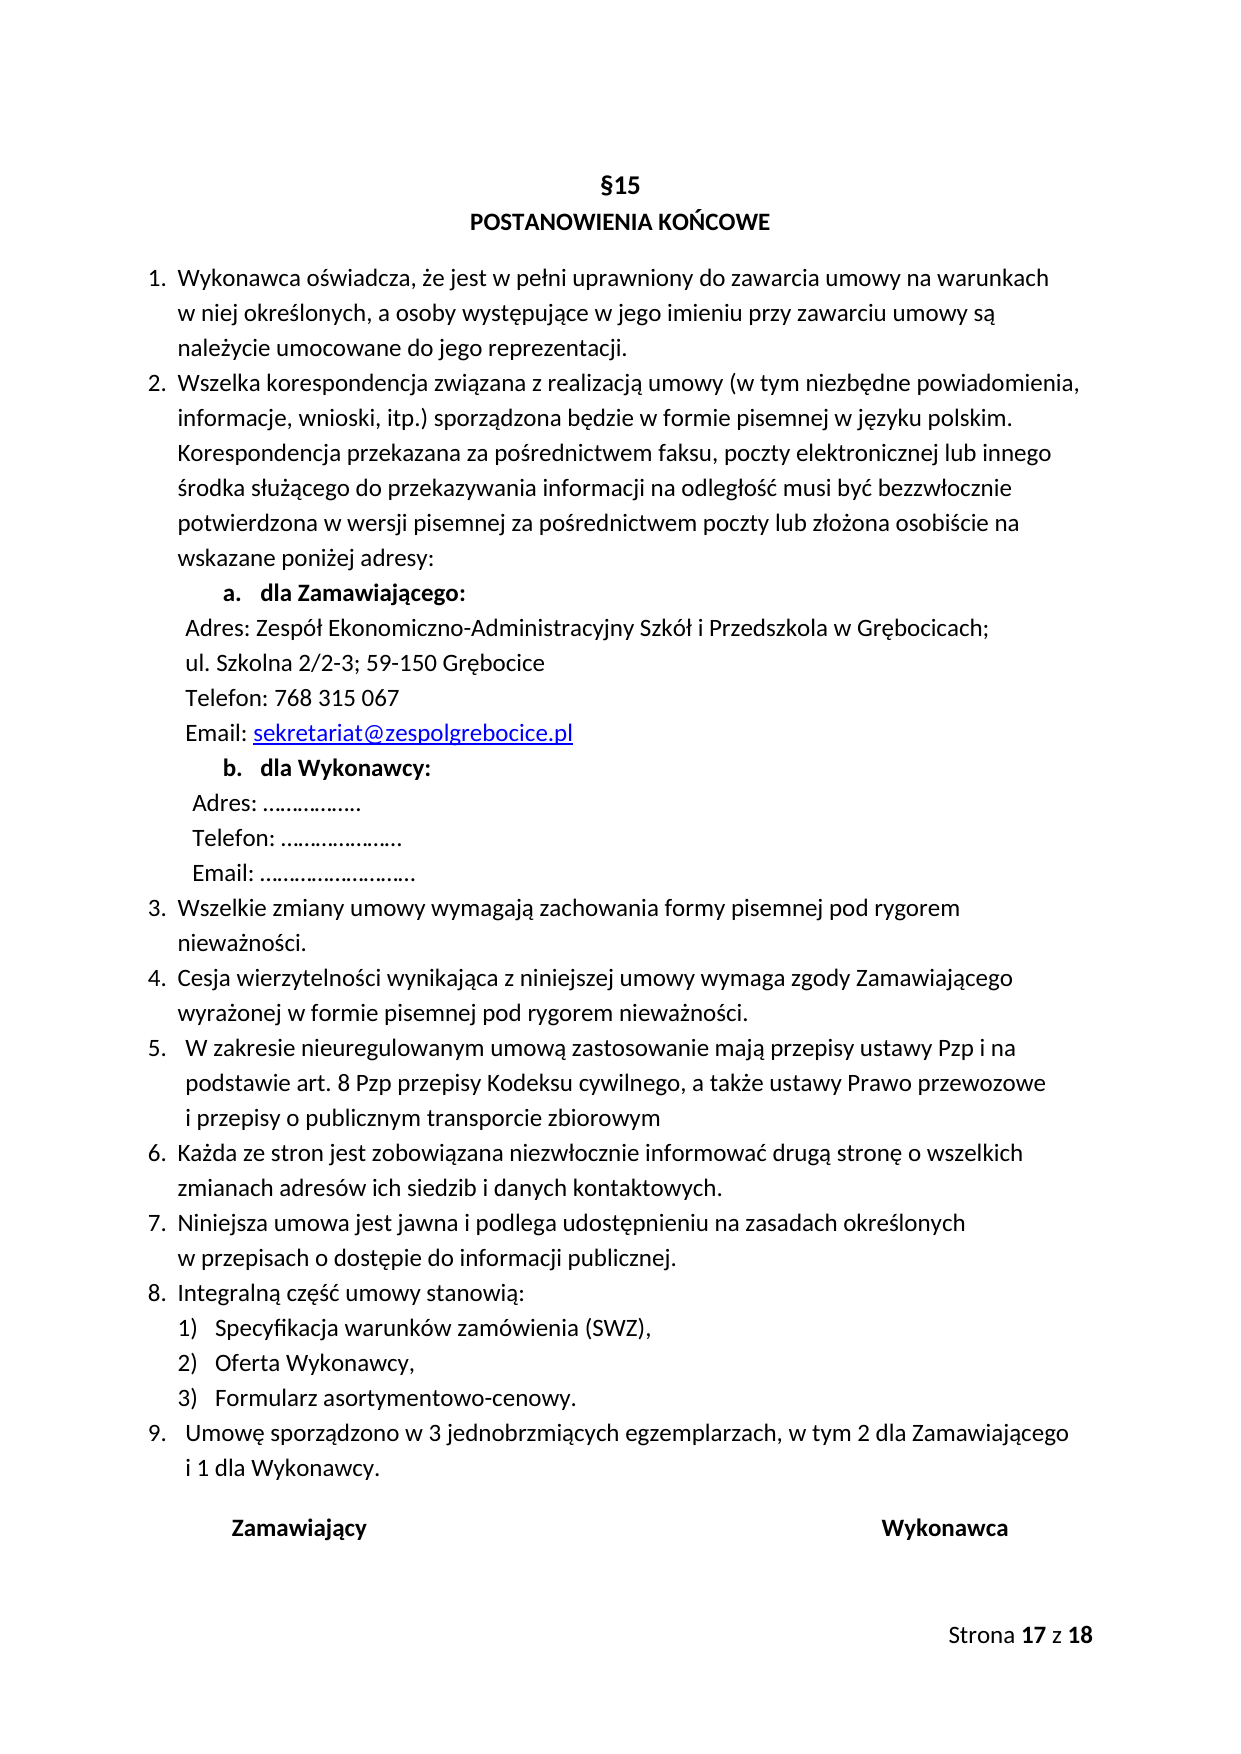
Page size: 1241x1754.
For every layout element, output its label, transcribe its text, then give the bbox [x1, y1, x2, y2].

list Każda ze stron jest zobowiązana niezwłocznie informować drugą stronę o wszelkich zmianach adresów ich siedzib i danych kontaktowych. [148, 1137, 1093, 1203]
list Integralną część umowy stanowią: [148, 1277, 1093, 1308]
list Niniejsza umowa jest jawna i podlega udostępnieniu na zasadach określonych w przepisach o dostępie do informacji publicznej. [148, 1207, 1093, 1273]
list Oferta Wykonawcy, [177, 1347, 1093, 1378]
text POSTANOWIENIA KOŃCOWE [148, 206, 1093, 237]
text Telefon: 768 315 067 [185, 682, 1093, 713]
list Wszelka korespondencja związana z realizacją umowy (w tym niezbędne powiadomienia, informacje, wnioski, itp.) sporządzona będzie w formie pisemnej w języku polskim. Korespondencja przekazana za pośrednictwem faksu, poczty elektronicznej lub innego środka służącego do przekazywania informacji na odległość musi być bezzwłocznie potwierdzona w wersji pisemnej za pośrednictwem poczty lub złożona osobiście na wskazane poniżej adresy: [148, 367, 1093, 573]
text Adres: …………….. [192, 787, 1093, 818]
list dla Wykonawcy: [223, 752, 1093, 783]
text Adres: Zespół Ekonomiczno-Administracyjny Szkół i Przedszkola w Grębocicach; ul. Szkolna 2/2-3; 59-150 Grębocice [185, 612, 1093, 678]
subtitle §15 [148, 168, 1093, 201]
text Email: ……………………… [192, 857, 1093, 888]
list Wszelkie zmiany umowy wymagają zachowania formy pisemnej pod rygorem nieważności. [148, 892, 1093, 958]
text Telefon: ………………… [192, 822, 1093, 853]
list Specyfikacja warunków zamówienia (SWZ), [177, 1312, 1093, 1343]
list Umowę sporządzono w 3 jednobrzmiących egzemplarzach, w tym 2 dla Zamawiającego i 1 dla Wykonawcy. [148, 1417, 1093, 1483]
text Zamawiający Wykonawca [148, 1512, 1093, 1543]
list Wykonawca oświadcza, że jest w pełni uprawniony do zawarcia umowy na warunkach w niej określonych, a osoby występujące w jego imieniu przy zawarciu umowy są należycie umocowane do jego reprezentacji. [148, 262, 1093, 363]
list dla Zamawiającego: [223, 577, 1093, 608]
list Formularz asortymentowo-cenowy. [177, 1382, 1093, 1413]
text Email: sekretariat@zespolgrebocice.pl [185, 717, 1093, 748]
list W zakresie nieuregulowanym umową zastosowanie mają przepisy ustawy Pzp i na podstawie art. 8 Pzp przepisy Kodeksu cywilnego, a także ustawy Prawo przewozowe i przepisy o publicznym transporcie zbiorowym [148, 1032, 1093, 1133]
list Cesja wierzytelności wynikająca z niniejszej umowy wymaga zgody Zamawiającego wyrażonej w formie pisemnej pod rygorem nieważności. [148, 962, 1093, 1028]
